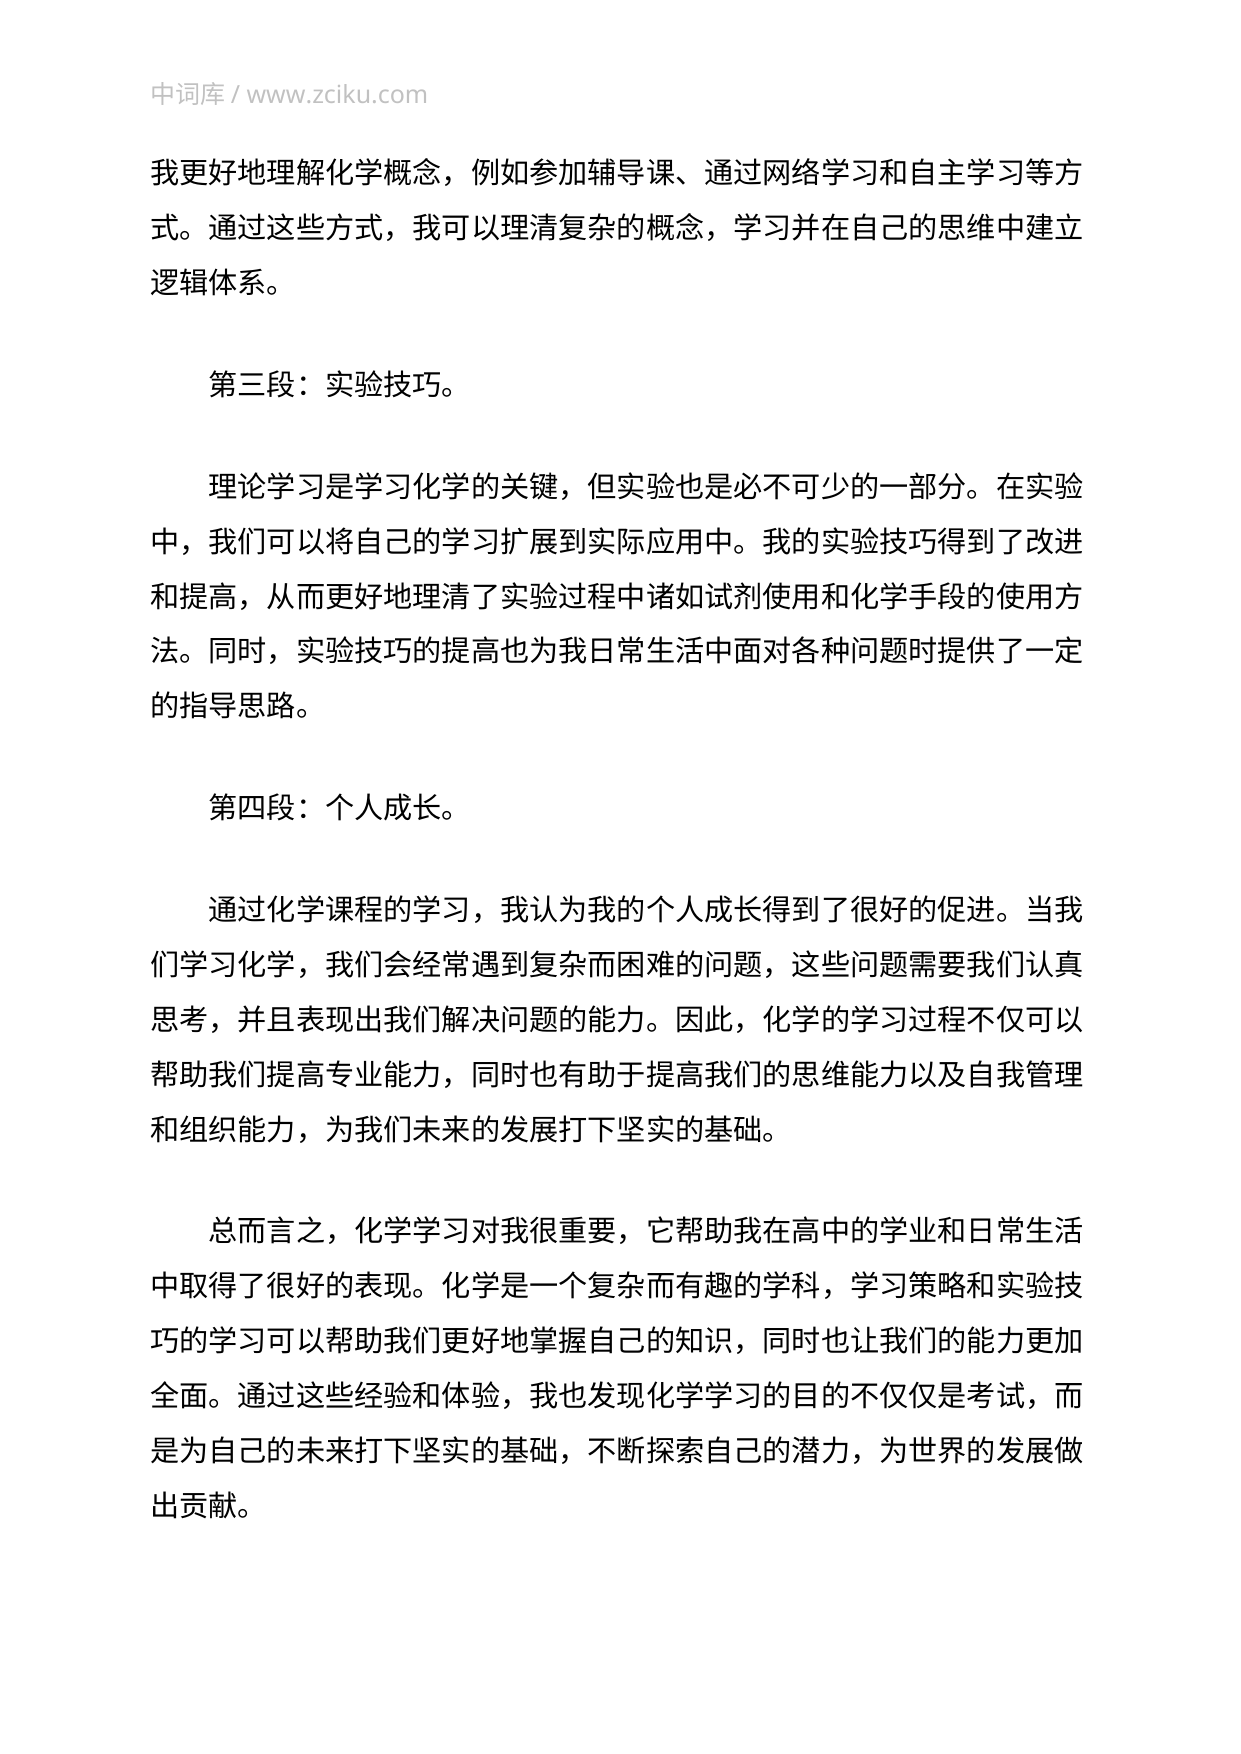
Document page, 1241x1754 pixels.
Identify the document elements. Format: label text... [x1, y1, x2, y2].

text 通过化学课程的学习，我认为我的个人成长得到了很好的促进。当我们学习化学，我们会经常遇到复杂而困难的问题，这些问题需要我们认真思考，并且表现出我们解决问题的能力。因此，化学的学习过程不仅可以帮助我们提高专业能力，同时也有助于提高我们的思维能力以及自我管理和组织能力，为我们未来的发展打下坚实的基础。 [150, 886, 1090, 1148]
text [150, 150, 1090, 302]
text 总而言之，化学学习对我很重要，它帮助我在高中的学业和日常生活中取得了很好的表现。化学是一个复杂而有趣的学科，学习策略和实验技巧的学习可以帮助我们更好地掌握自己的知识，同时也让我们的能力更加全面。通过这些经验和体验，我也发现化学学习的目的不仅仅是考试，而是为自己的未来打下坚实的基础，不断探索自己的潜力，为世界的发展做出贡献。 [150, 1208, 1090, 1524]
text 理论学习是学习化学的关键，但实验也是必不可少的一部分。在实验中，我们可以将自己的学习扩展到实际应用中。我的实验技巧得到了改进和提高，从而更好地理清了实验过程中诸如试剂使用和化学手段的使用方法。同时，实验技巧的提高也为我日常生活中面对各种问题时提供了一定的指导思路。 [150, 463, 1090, 725]
text 第三段：实验技巧。 [150, 362, 1090, 404]
text 第四段：个人成长。 [150, 785, 1090, 827]
